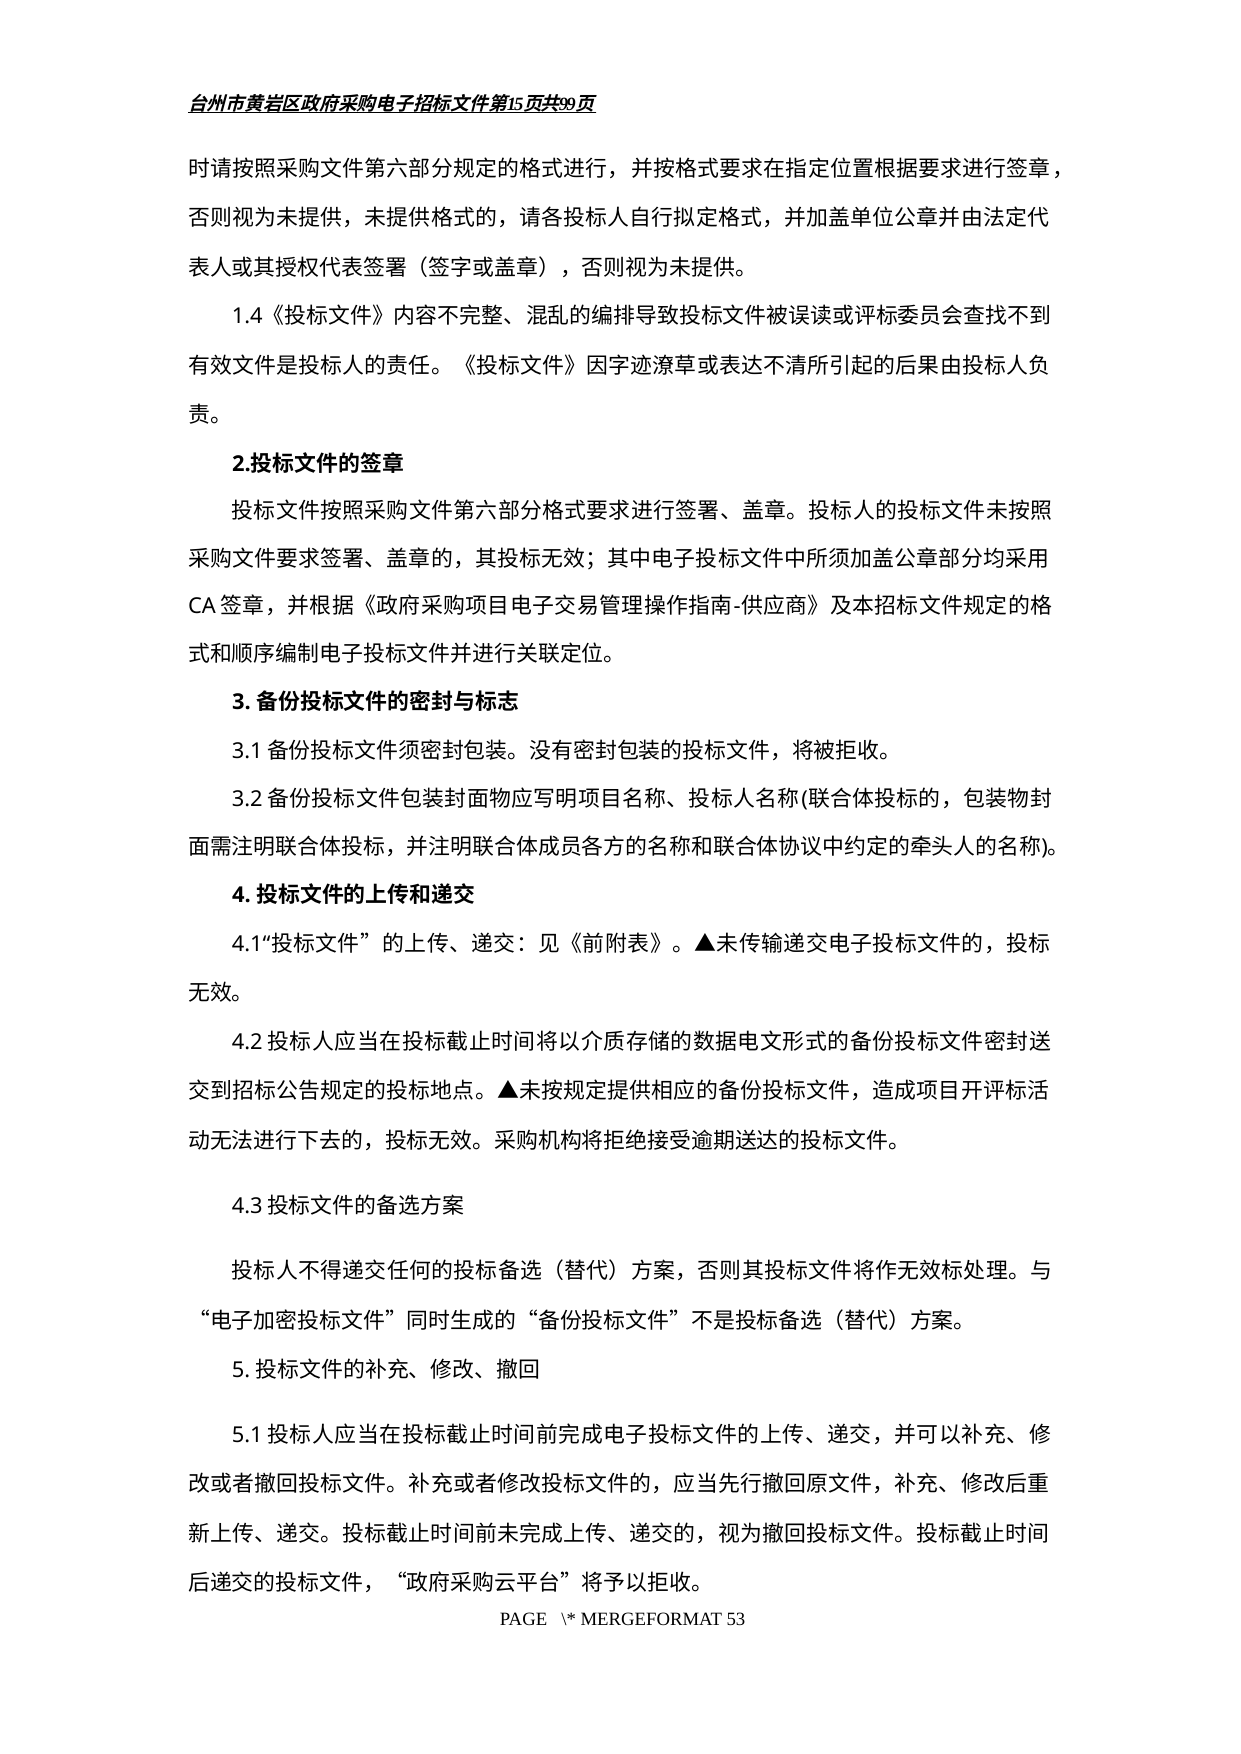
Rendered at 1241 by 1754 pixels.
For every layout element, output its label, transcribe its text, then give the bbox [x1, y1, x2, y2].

text 4.1“投标文件”的上传、递交：见《前附表》。▲未传输递交电子投标文件的，投标无效。 [188, 925, 1052, 1008]
text 2.投标文件的签章 [188, 446, 1052, 477]
text 1.4《投标文件》内容不完整、混乱的编排导致投标文件被误读或评标委员会查找不到有效文件是投标人的责任。《投标文件》因字迹潦草或表达不清所引起的后果由投标人负责。 [188, 298, 1052, 430]
text 5. 投标文件的补充、修改、撤回 [188, 1351, 1052, 1384]
text 4.2投标人应当在投标截止时间将以介质存储的数据电文形式的备份投标文件密封送交到招标公告规定的投标地点。▲未按规定提供相应的备份投标文件，造成项目开评标活动无法进行下去的，投标无效。采购机构将拒绝接受逾期送达的投标文件。 [188, 1023, 1052, 1155]
text 3. 备份投标文件的密封与标志 [188, 683, 1052, 716]
text 4.3投标文件的备选方案 [188, 1187, 1052, 1221]
text 5.1投标人应当在投标截止时间前完成电子投标文件的上传、递交，并可以补充、修改或者撤回投标文件。补充或者修改投标文件的，应当先行撤回原文件，补充、修改后重新上传、递交。投标截止时间前未完成上传、递交的，视为撤回投标文件。投标截止时间后递交的投标文件，“政府采购云平台”将予以拒收。 [188, 1416, 1052, 1597]
text 投标文件按照采购文件第六部分格式要求进行签署、盖章。投标人的投标文件未按照采购文件要求签署、盖章的，其投标无效；其中电子投标文件中所须加盖公章部分均采用CA签章，并根据《政府采购项目电子交易管理操作指南-供应商》及本招标文件规定的格式和顺序编制电子投标文件并进行关联定位。 [188, 493, 1052, 667]
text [188, 150, 1052, 282]
text 3.1备份投标文件须密封包装。没有密封包装的投标文件，将被拒收。 [188, 732, 1052, 765]
text 3.2备份投标文件包装封面物应写明项目名称、投标人名称(联合体投标的，包装物封面需注明联合体投标，并注明联合体成员各方的名称和联合体协议中约定的牵头人的名称)。 [188, 781, 1052, 860]
text 投标人不得递交任何的投标备选（替代）方案，否则其投标文件将作无效标处理。与“电子加密投标文件”同时生成的“备份投标文件”不是投标备选（替代）方案。 [188, 1253, 1052, 1335]
text 4. 投标文件的上传和递交 [188, 876, 1052, 909]
